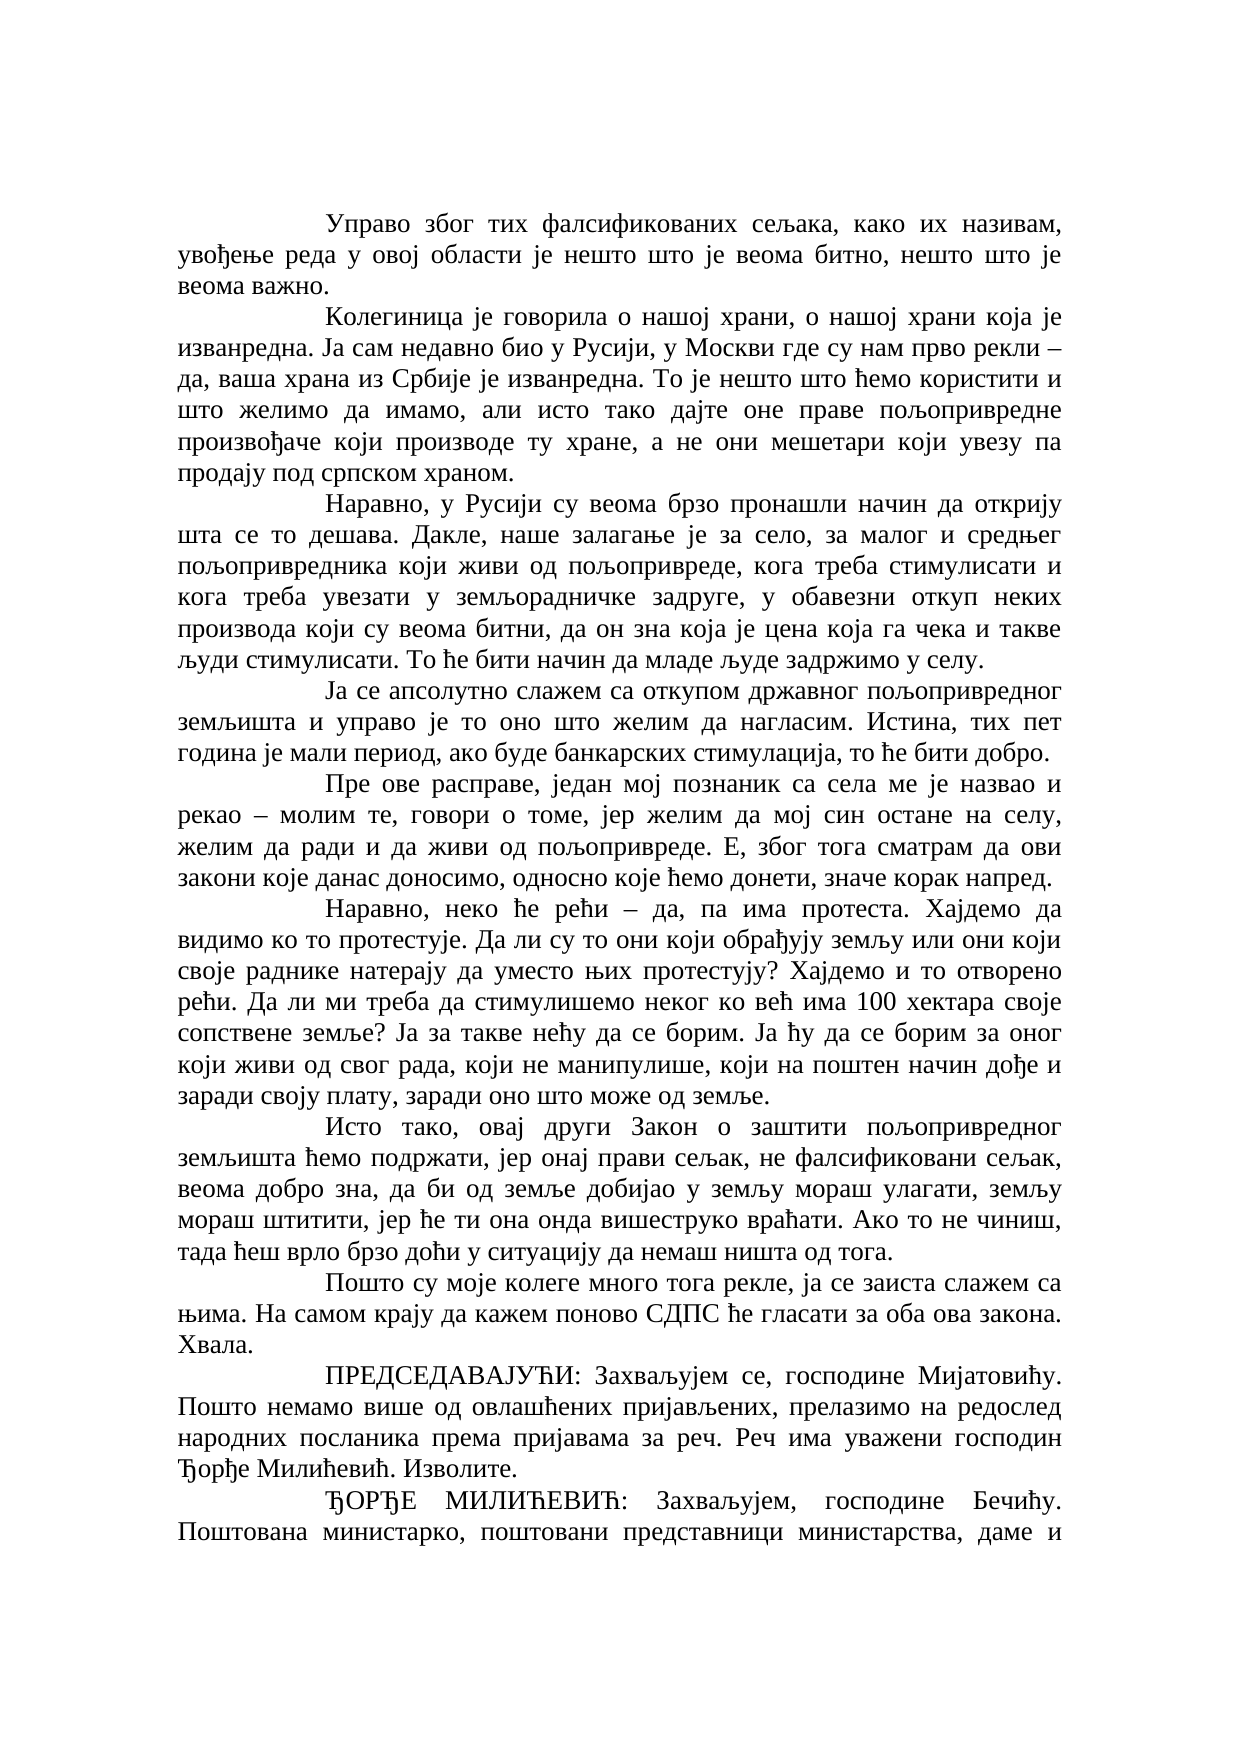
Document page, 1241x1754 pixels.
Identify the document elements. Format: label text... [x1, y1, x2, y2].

text Пре ове расправе, један мој познаник са села ме је назвао и рекао – молим те, говори о томе, јер желим да мој син остане на селу, желим да ради и да живи од пољопривреде. Е, због тога сматрам да ови закони које данас доносимо, односно које ћемо донети, значе корак напред. [177, 767, 1063, 892]
text Наравно, неко ће рећи – да, па има протеста. Хајдемо да видимо ко то протестује. Да ли су то они који обрађују земљу или они који своје раднике натерају да уместо њих протестују? Хајдемо и то отворено рећи. Да ли ми треба да стимулишемо неког ко већ има 100 хектара своје сопствене земље? Ја за такве нећу да се борим. Ја ћу да се борим за оног који живи од свог рада, који не манипулише, који на поштен начин дође и заради своју плату, заради оно што може од земље. [177, 892, 1063, 1110]
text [177, 1484, 1063, 1546]
text ПРЕДСЕДАВАЈУЋИ: Захваљујем се, господине Мијатовићу. Пошто немамо више од овлашћених пријављених, прелазимо на редослед народних посланика према пријавама за реч. Реч има уважени господин Ђорђе Милићевић. Изволите. [177, 1359, 1063, 1484]
text Ја се апсолутно слажем са откупом државног пољопривредног земљишта и управо је то оно што желим да нагласим. Истина, тих пет година је мали период, ако буде банкарских стимулација, то ће бити добро. [177, 674, 1063, 767]
text Колегиница је говорила о нашој храни, о нашој храни која је изванредна. Ја сам недавно био у Русији, у Москви где су нам прво рекли – да, ваша храна из Србије је изванредна. То је нешто што ћемо користити и што желимо да имамо, али исто тако дајте оне праве пољопривредне произвођаче који производе ту хране, а не они мешетари који увезу па продају под српском храном. [177, 300, 1063, 487]
text Исто тако, овај други Закон о заштити пољопривредног земљишта ћемо подржати, јер онај прави сељак, не фалсификовани сељак, веома добро зна, да би од земље добијао у земљу мораш улагати, земљу мораш штитити, јер ће ти она онда вишеструко враћати. Ако то не чиниш, тада ћеш врло брзо доћи у ситуацију да немаш ништа од тога. [177, 1110, 1063, 1266]
text Пошто су моје колеге много тога рекле, ја се заиста слажем са њима. На самом крају да кажем поново СДПС ће гласати за оба ова закона. Хвала. [177, 1266, 1063, 1359]
text Наравно, у Русији су веома брзо пронашли начин да открију шта се то дешава. Дакле, наше залагање је за село, за малог и средњег пољопривредника који живи од пољопривреде, кога треба стимулисати и кога треба увезати у земљорадничке задруге, у обавезни откуп неких производа који су веома битни, да он зна која је цена која га чека и такве људи стимулисати. То ће бити начин да младе људе задржимо у селу. [177, 487, 1063, 674]
text Управо због тих фалсификованих сељака, како их називам, увођење реда у овој области је нешто што је веома битно, нешто што је веома важно. [177, 207, 1063, 300]
